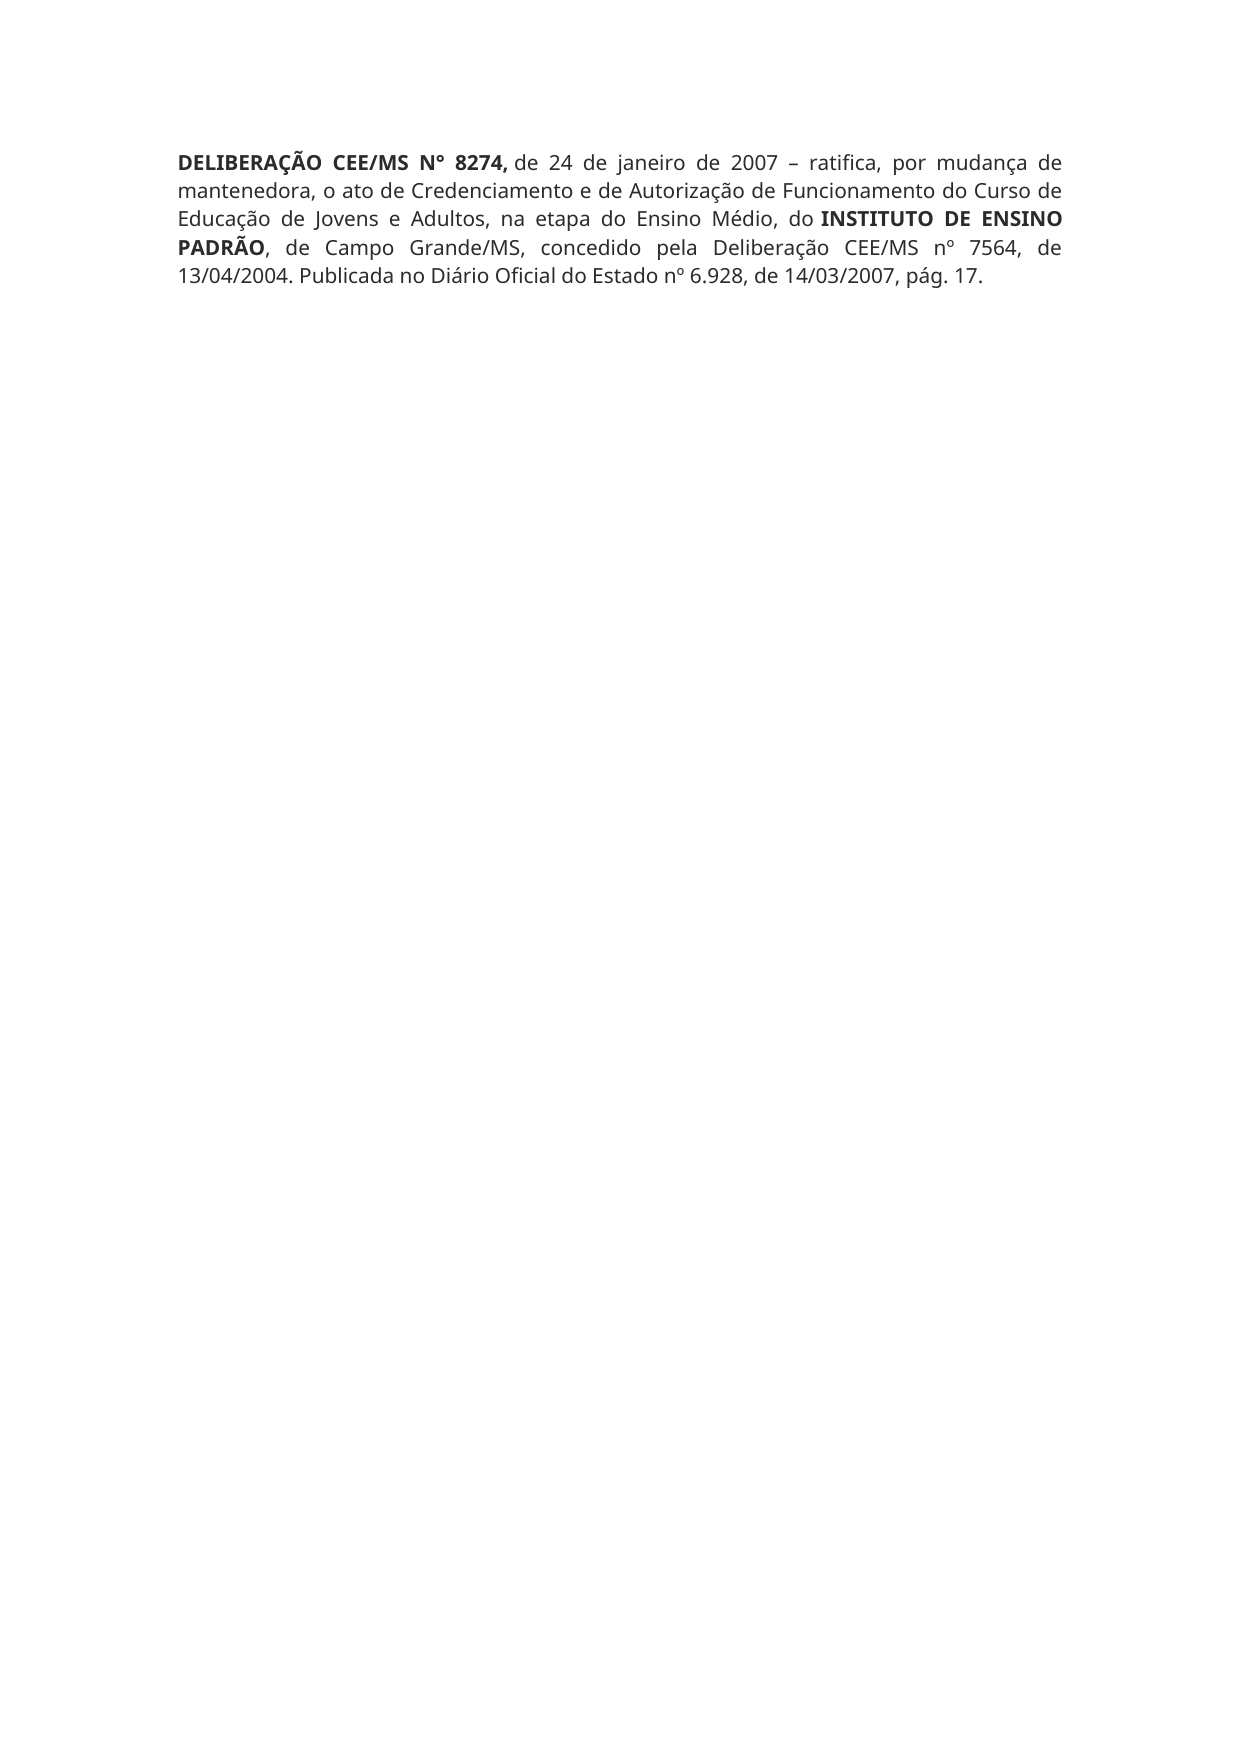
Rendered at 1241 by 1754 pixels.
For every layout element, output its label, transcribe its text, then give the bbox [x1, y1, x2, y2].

text DELIBERAÇÃO CEE/MS N° 8274, de 24 de janeiro de 2007 – ratifica, por mudança de mantenedora, o ato de Credenciamento e de Autorização de Funcionamento do Curso de Educação de Jovens e Adultos, na etapa do Ensino Médio, do INSTITUTO DE ENSINO PADRÃO, de Campo Grande/MS, concedido pela Deliberação CEE/MS nº 7564, de 13/04/2004. Publicada no Diário Oficial do Estado nº 6.928, de 14/03/2007, pág. 17. [177, 148, 1063, 290]
